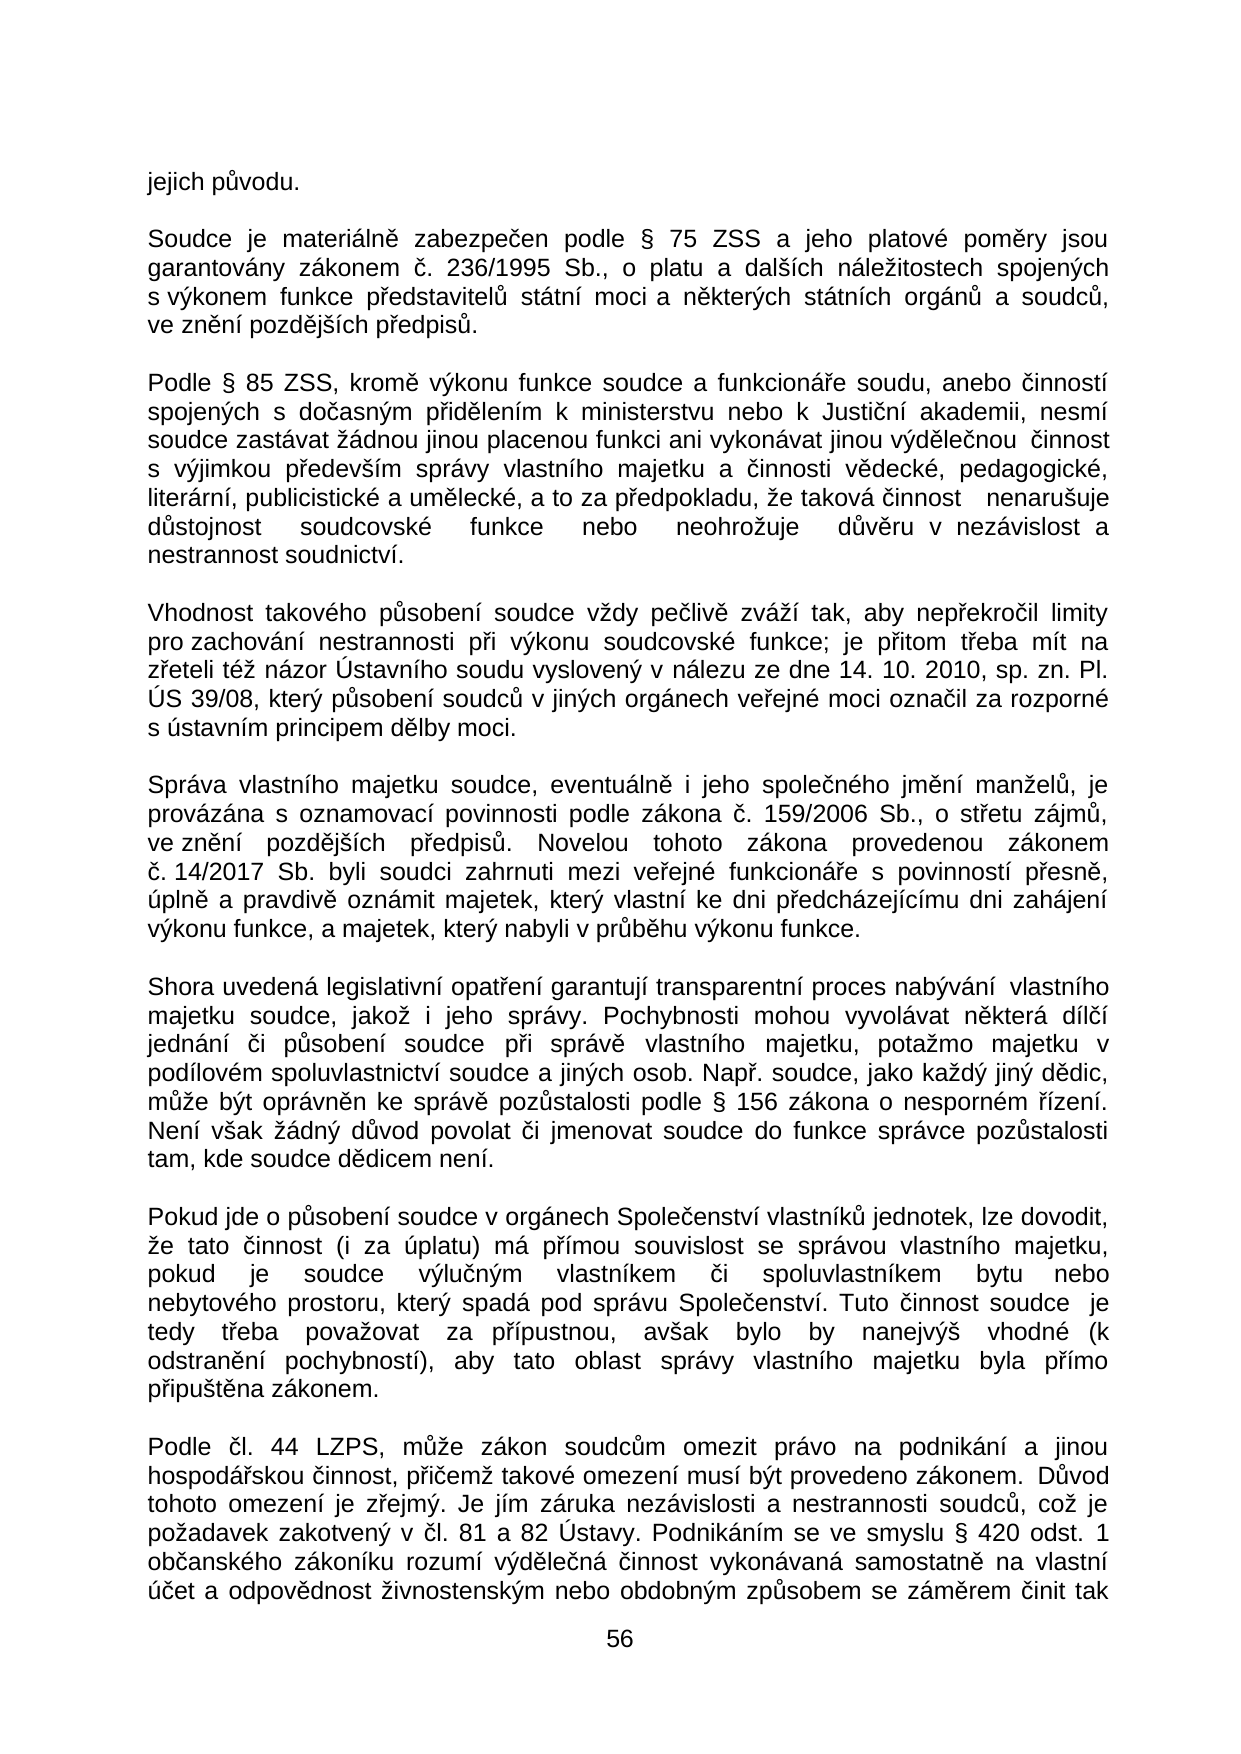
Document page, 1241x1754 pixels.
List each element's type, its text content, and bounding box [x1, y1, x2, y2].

text Správa vlastního majetku soudce, eventuálně i jeho společného jmění manželů, je provázána s oznamovací povinnosti podle zákona č. 159/2006 Sb., o střetu zájmů, ve znění pozdějších předpisů. Novelou tohoto zákona provedenou zákonem č. 14/2017 Sb. byli soudci zahrnuti mezi veřejné funkcionáře s povinností přesně, úplně a pravdivě oznámit majetek, který vlastní ke dni předcházejícímu dni zahájení výkonu funkce, a majetek, který nabyli v průběhu výkonu funkce. [147, 771, 1109, 943]
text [147, 1432, 1109, 1604]
text Pokud jde o působení soudce v orgánech Společenství vlastníků jednotek, lze dovodit, že tato činnost (i za úplatu) má přímou souvislost se správou vlastního majetku, pokud je soudce výlučným vlastníkem či spoluvlastníkem bytu nebo nebytového prostoru, který spadá pod správu Společenství. Tuto činnost soudce je tedy třeba považovat za přípustnou, avšak bylo by nanejvýš vhodné (k odstranění pochybností), aby tato oblast správy vlastního majetku byla přímo připuštěna zákonem. [147, 1202, 1109, 1403]
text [147, 167, 1109, 195]
text Vhodnost takového působení soudce vždy pečlivě zváží tak, aby nepřekročil limity pro zachování nestrannosti při výkonu soudcovské funkce; je přitom třeba mít na zřeteli též názor Ústavního soudu vyslovený v nálezu ze dne 14. 10. 2010, sp. zn. Pl. ÚS 39/08, který působení soudců v jiných orgánech veřejné moci označil za rozporné s ústavním principem dělby moci. [147, 598, 1109, 742]
text Shora uvedená legislativní opatření garantují transparentní proces nabývání vlastního majetku soudce, jakož i jeho správy. Pochybnosti mohou vyvolávat některá dílčí jednání či působení soudce při správě vlastního majetku, potažmo majetku v podílovém spoluvlastnictví soudce a jiných osob. Např. soudce, jako každý jiný dědic, může být oprávněn ke správě pozůstalosti podle § 156 zákona o nesporném řízení. Není však žádný důvod povolat či jmenovat soudce do funkce správce pozůstalosti tam, kde soudce dědicem není. [147, 972, 1109, 1173]
text Podle § 85 ZSS, kromě výkonu funkce soudce a funkcionáře soudu, anebo činností spojených s dočasným přidělením k ministerstvu nebo k Justiční akademii, nesmí soudce zastávat žádnou jinou placenou funkci ani vykonávat jinou výdělečnou činnost s výjimkou především správy vlastního majetku a činnosti vědecké, pedagogické, literární, publicistické a umělecké, a to za předpokladu, že taková činnost nenarušuje důstojnost soudcovské funkce nebo neohrožuje důvěru v nezávislost a nestrannost soudnictví. [147, 368, 1109, 569]
text Soudce je materiálně zabezpečen podle § 75 ZSS a jeho platové poměry jsou garantovány zákonem č. 236/1995 Sb., o platu a dalších náležitostech spojených s výkonem funkce představitelů státní moci a některých státních orgánů a soudců, ve znění pozdějších předpisů. [147, 224, 1109, 339]
